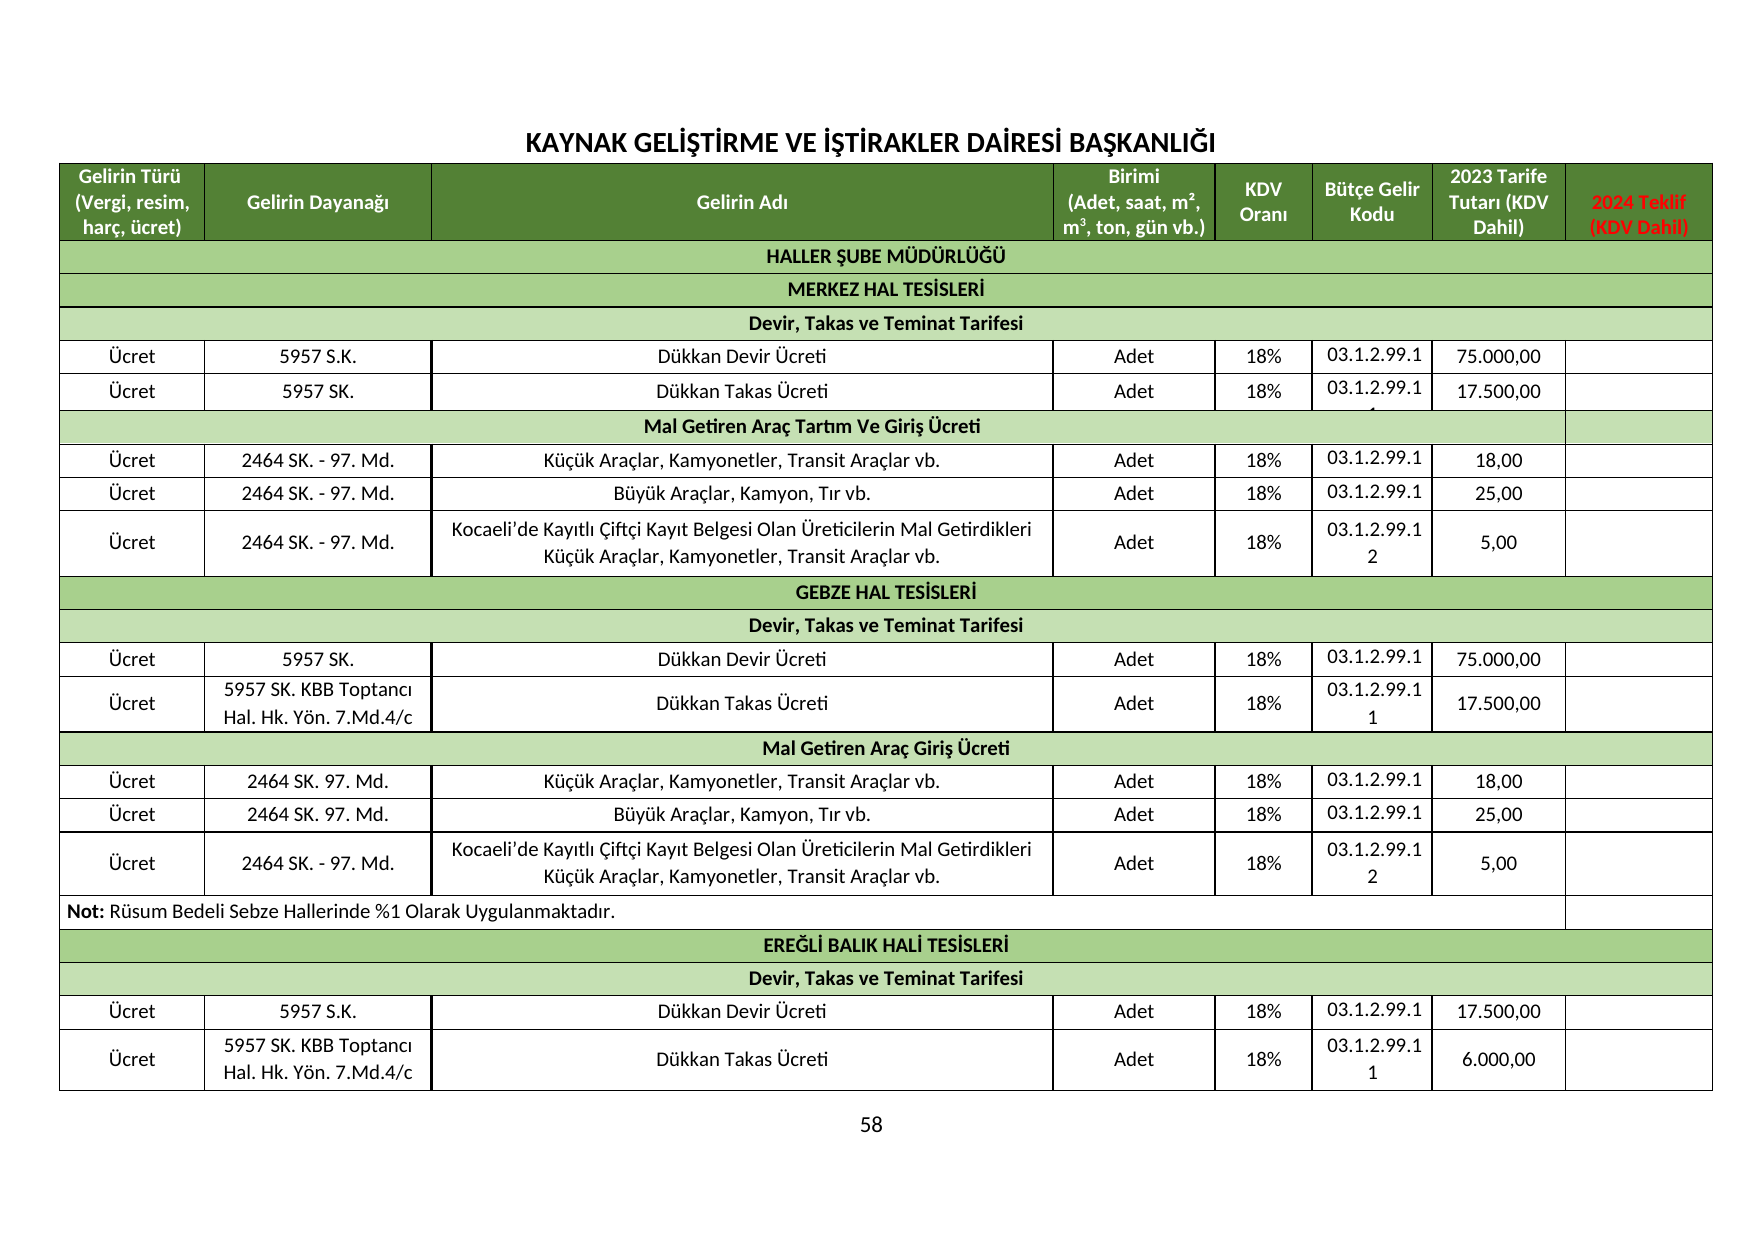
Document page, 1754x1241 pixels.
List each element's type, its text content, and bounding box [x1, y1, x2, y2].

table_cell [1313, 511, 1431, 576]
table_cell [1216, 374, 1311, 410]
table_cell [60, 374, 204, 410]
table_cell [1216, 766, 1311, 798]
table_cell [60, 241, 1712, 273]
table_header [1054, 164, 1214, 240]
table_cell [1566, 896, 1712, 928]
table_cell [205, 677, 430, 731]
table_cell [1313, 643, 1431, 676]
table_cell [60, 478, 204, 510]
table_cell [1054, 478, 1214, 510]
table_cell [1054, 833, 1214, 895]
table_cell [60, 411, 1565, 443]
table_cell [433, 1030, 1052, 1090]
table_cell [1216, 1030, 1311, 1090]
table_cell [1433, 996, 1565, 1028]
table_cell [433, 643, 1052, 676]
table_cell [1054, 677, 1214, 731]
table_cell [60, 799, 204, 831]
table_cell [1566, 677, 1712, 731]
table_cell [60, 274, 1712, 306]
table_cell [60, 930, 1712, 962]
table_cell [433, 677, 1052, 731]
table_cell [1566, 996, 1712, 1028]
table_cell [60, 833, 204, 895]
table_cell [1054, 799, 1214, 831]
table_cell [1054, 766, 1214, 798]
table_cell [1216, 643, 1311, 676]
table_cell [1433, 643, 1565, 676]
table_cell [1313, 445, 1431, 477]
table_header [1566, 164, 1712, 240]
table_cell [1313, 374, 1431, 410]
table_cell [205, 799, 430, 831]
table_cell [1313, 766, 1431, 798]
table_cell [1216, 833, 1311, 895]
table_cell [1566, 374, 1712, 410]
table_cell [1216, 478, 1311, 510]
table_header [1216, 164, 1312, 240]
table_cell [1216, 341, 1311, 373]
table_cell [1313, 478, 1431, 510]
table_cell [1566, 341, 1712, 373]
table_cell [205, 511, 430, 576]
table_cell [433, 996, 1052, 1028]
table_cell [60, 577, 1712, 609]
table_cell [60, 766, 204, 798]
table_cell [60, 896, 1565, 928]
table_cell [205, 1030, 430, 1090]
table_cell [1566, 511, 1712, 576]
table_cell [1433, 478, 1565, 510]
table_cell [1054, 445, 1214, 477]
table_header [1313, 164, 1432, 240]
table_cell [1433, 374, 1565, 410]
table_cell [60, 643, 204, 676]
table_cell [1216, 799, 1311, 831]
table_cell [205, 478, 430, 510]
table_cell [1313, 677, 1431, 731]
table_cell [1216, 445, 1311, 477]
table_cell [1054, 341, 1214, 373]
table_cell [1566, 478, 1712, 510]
subtitle KAYNAK GELİŞTİRME VE İŞTİRAKLER DAİRESİ BAŞKANLIĞI [59, 124, 1683, 160]
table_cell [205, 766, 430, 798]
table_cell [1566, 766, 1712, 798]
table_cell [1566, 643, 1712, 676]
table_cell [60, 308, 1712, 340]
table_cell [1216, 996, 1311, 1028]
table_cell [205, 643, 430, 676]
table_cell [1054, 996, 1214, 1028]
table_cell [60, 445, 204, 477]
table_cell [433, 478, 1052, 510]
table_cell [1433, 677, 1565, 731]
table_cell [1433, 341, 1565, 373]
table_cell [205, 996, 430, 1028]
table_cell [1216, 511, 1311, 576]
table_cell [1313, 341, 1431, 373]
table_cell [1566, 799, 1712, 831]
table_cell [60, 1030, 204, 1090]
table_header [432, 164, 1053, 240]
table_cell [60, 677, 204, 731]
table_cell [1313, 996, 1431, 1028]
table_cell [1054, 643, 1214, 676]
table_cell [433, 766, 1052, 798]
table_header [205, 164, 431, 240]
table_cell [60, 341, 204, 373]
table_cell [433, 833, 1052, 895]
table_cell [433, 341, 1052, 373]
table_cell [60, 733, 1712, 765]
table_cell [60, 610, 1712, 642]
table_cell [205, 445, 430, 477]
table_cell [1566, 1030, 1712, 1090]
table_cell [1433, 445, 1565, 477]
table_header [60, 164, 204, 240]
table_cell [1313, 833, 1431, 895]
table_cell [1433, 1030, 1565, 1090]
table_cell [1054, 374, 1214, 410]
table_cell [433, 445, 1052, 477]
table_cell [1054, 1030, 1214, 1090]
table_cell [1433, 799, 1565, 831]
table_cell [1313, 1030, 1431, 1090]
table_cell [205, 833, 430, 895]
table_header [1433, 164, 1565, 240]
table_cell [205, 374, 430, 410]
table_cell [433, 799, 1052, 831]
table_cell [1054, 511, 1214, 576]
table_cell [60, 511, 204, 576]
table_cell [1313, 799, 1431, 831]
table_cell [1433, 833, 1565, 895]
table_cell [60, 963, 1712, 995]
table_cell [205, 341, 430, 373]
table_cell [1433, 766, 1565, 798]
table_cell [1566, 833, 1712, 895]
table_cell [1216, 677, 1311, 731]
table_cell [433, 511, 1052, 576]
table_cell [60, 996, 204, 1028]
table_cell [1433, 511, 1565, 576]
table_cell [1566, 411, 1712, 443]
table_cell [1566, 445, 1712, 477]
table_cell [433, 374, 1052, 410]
